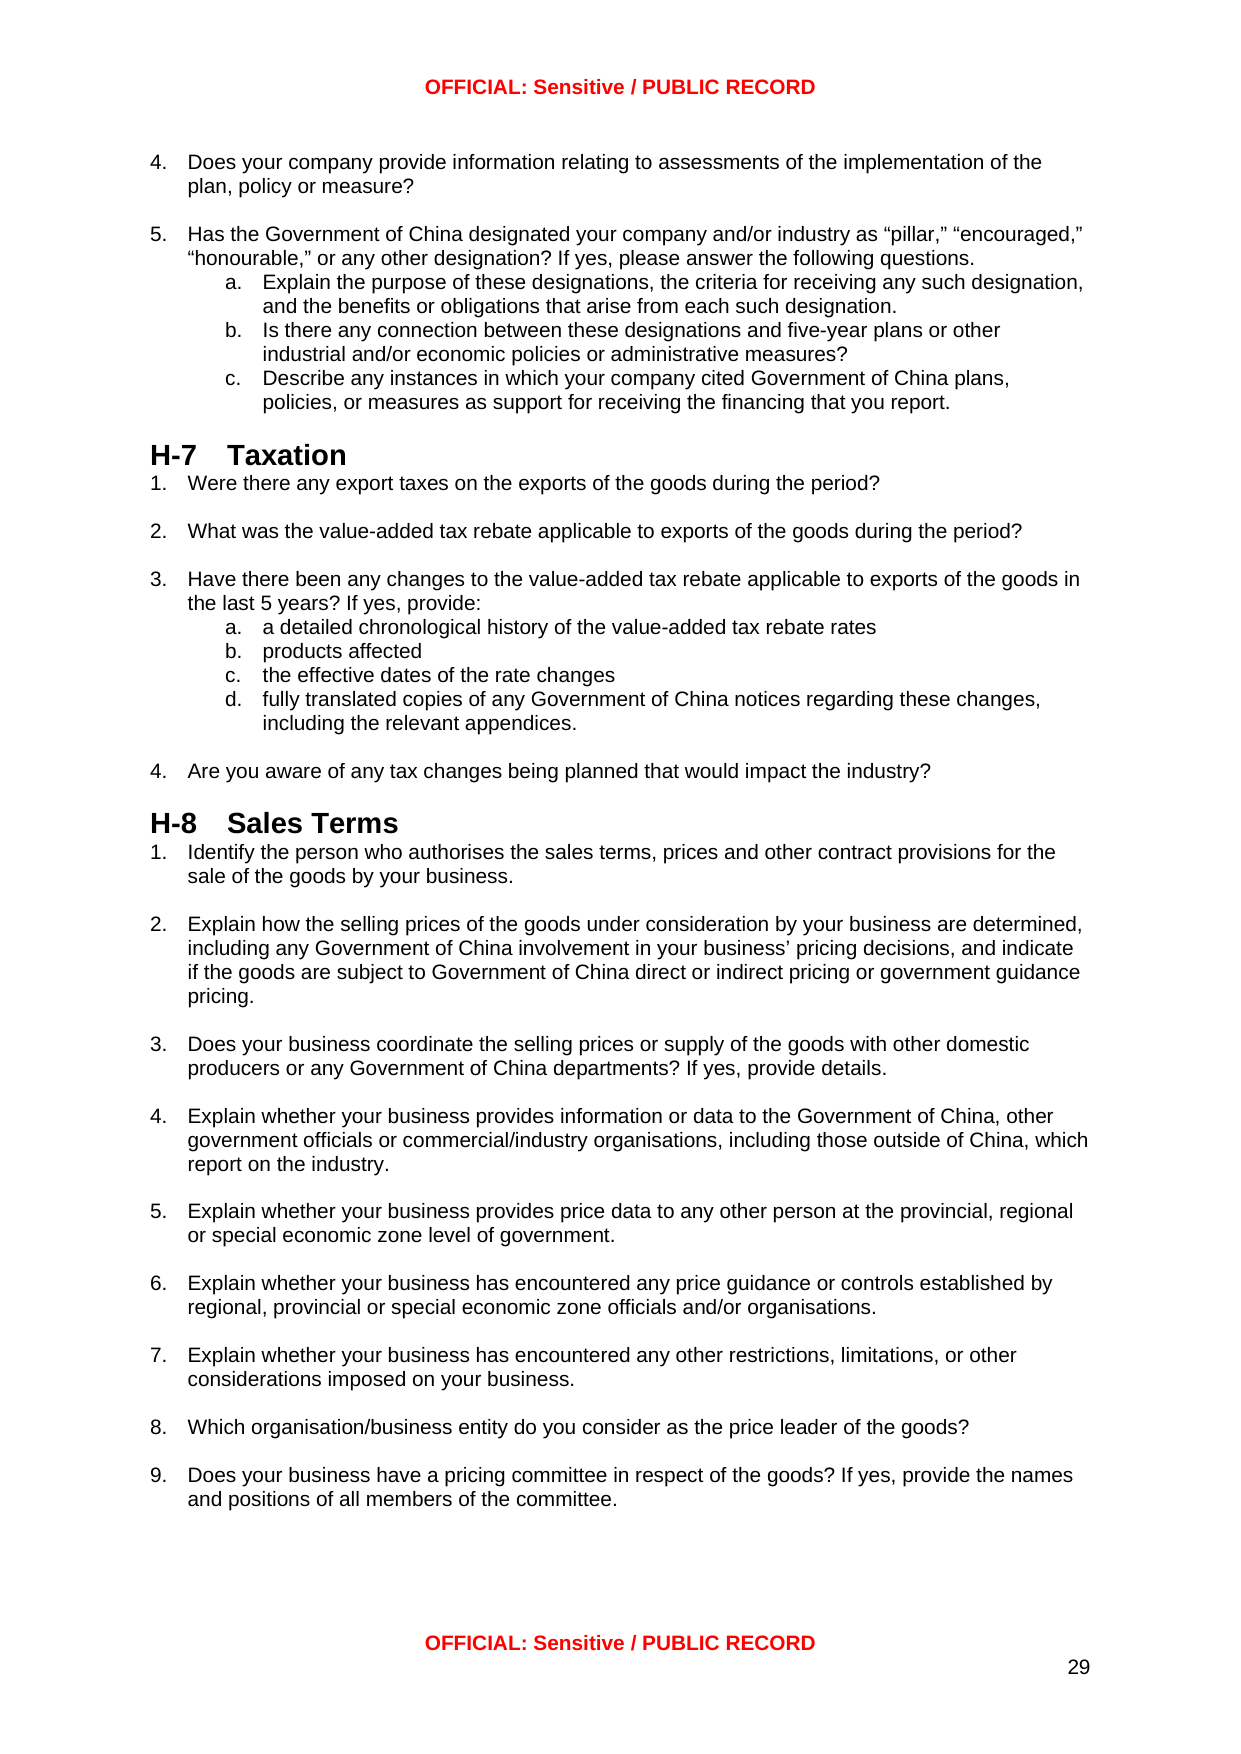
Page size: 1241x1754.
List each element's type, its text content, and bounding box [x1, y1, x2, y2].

list Is there any connection between these designations and five-year plans or other industrial and/or economic policies or administrative measures? [225, 318, 1090, 366]
list What was the value-added tax rebate applicable to exports of the goods during the period? [150, 519, 1090, 543]
list Does your business coordinate the selling prices or supply of the goods with other domestic producers or any Government of China departments? If yes, provide details. [150, 1032, 1090, 1079]
list fully translated copies of any Government of China notices regarding these changes, including the relevant appendices. [225, 687, 1090, 734]
list Has the Government of China designated your company and/or industry as “pillar,” “encouraged,” “honourable,” or any other designation? If yes, please answer the following questions. [150, 222, 1090, 270]
list Are you aware of any tax changes being planned that would impact the industry? [150, 758, 1090, 782]
list Were there any export taxes on the exports of the goods during the period? [150, 471, 1090, 495]
list Does your company provide information relating to assessments of the implementation of the plan, policy or measure? [150, 150, 1090, 198]
list products affected [225, 639, 1090, 663]
list Describe any instances in which your company cited Government of China plans, policies, or measures as support for receiving the financing that you report. [225, 366, 1090, 413]
list Explain how the selling prices of the goods under consideration by your business are determined, including any Government of China involvement in your business’ pricing decisions, and indicate if the goods are subject to Government of China direct or indirect pricing or government guidance pricing. [150, 912, 1090, 1008]
list a detailed chronological history of the value-added tax rebate rates [225, 615, 1090, 639]
list Explain whether your business provides price data to any other person at the provincial, regional or special economic zone level of government. [150, 1199, 1090, 1247]
list Identify the person who authorises the sales terms, prices and other contract provisions for the sale of the goods by your business. [150, 840, 1090, 888]
list Explain whether your business provides information or data to the Government of China, other government officials or commercial/industry organisations, including those outside of China, which report on the industry. [150, 1103, 1090, 1175]
list Have there been any changes to the value-added tax rebate applicable to exports of the goods in the last 5 years? If yes, provide: [150, 567, 1090, 615]
list Which organisation/business entity do you consider as the price leader of the goods? [150, 1415, 1090, 1439]
subtitle H-8 Sales Terms [150, 806, 1090, 840]
list Explain whether your business has encountered any price guidance or controls established by regional, provincial or special economic zone officials and/or organisations. [150, 1271, 1090, 1319]
subtitle H-7 Taxation [150, 437, 1090, 471]
list Explain whether your business has encountered any other restrictions, limitations, or other considerations imposed on your business. [150, 1343, 1090, 1391]
list Does your business have a pricing committee in respect of the goods? If yes, provide the names and positions of all members of the committee. [150, 1463, 1090, 1511]
list Explain the purpose of these designations, the criteria for receiving any such designation, and the benefits or obligations that arise from each such designation. [225, 270, 1090, 318]
list the effective dates of the rate changes [225, 663, 1090, 687]
